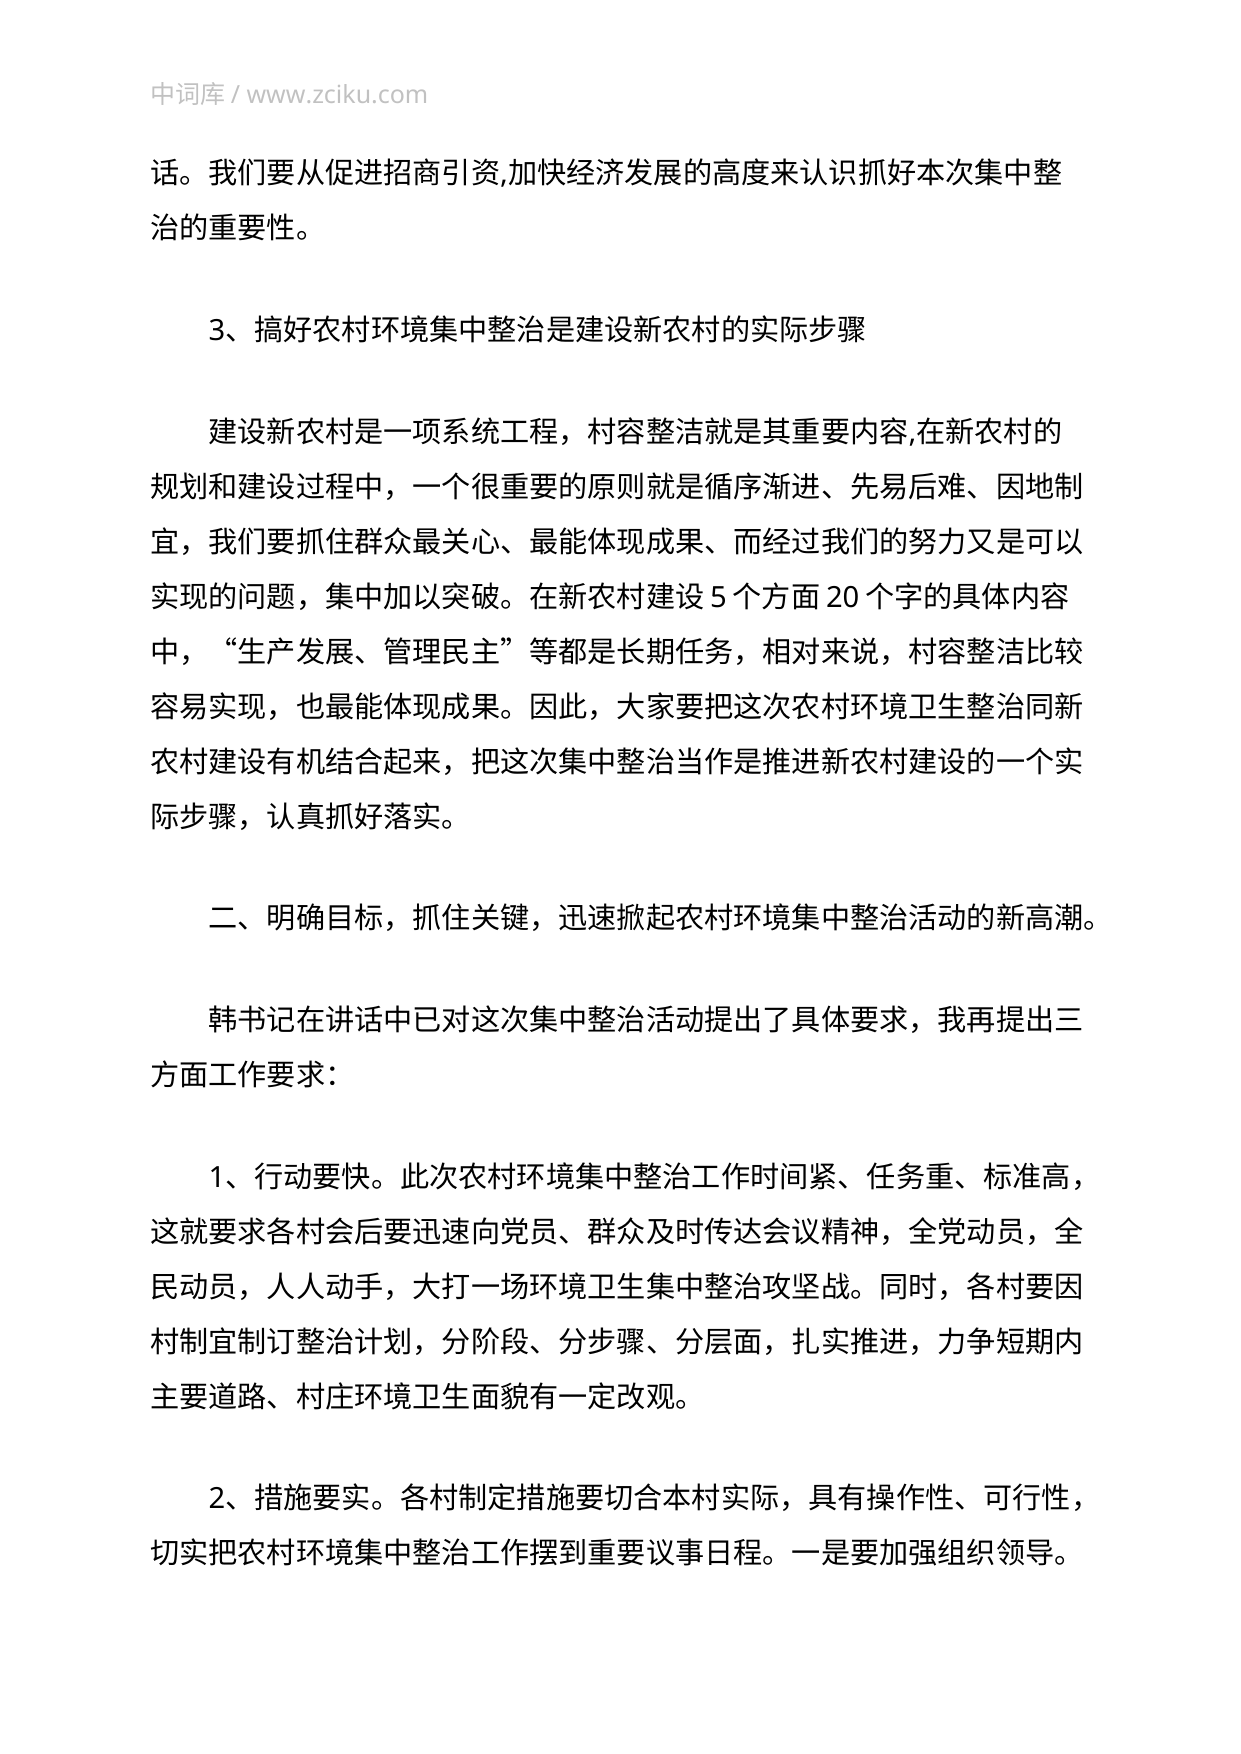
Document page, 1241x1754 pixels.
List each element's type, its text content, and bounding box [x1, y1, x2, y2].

text 3、搞好农村环境集中整治是建设新农村的实际步骤 [150, 307, 1090, 349]
text 1、行动要快。此次农村环境集中整治工作时间紧、任务重、标准高，这就要求各村会后要迅速向党员、群众及时传达会议精神，全党动员，全民动员，人人动手，大打一场环境卫生集中整治攻坚战。同时，各村要因村制宜制订整治计划，分阶段、分步骤、分层面，扎实推进，力争短期内主要道路、村庄环境卫生面貌有一定改观。 [150, 1153, 1090, 1415]
text 建设新农村是一项系统工程，村容整洁就是其重要内容,在新农村的规划和建设过程中，一个很重要的原则就是循序渐进、先易后难、因地制宜，我们要抓住群众最关心、最能体现成果、而经过我们的努力又是可以实现的问题，集中加以突破。在新农村建设5个方面20个字的具体内容中，“生产发展、管理民主”等都是长期任务，相对来说，村容整洁比较容易实现，也最能体现成果。因此，大家要把这次农村环境卫生整治同新农村建设有机结合起来，把这次集中整治当作是推进新农村建设的一个实际步骤，认真抓好落实。 [150, 409, 1090, 836]
text 二、明确目标，抓住关键，迅速掀起农村环境集中整治活动的新高潮。 [150, 895, 1090, 937]
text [150, 150, 1090, 247]
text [150, 1475, 1090, 1572]
text 韩书记在讲话中已对这次集中整治活动提出了具体要求，我再提出三方面工作要求： [150, 997, 1090, 1094]
